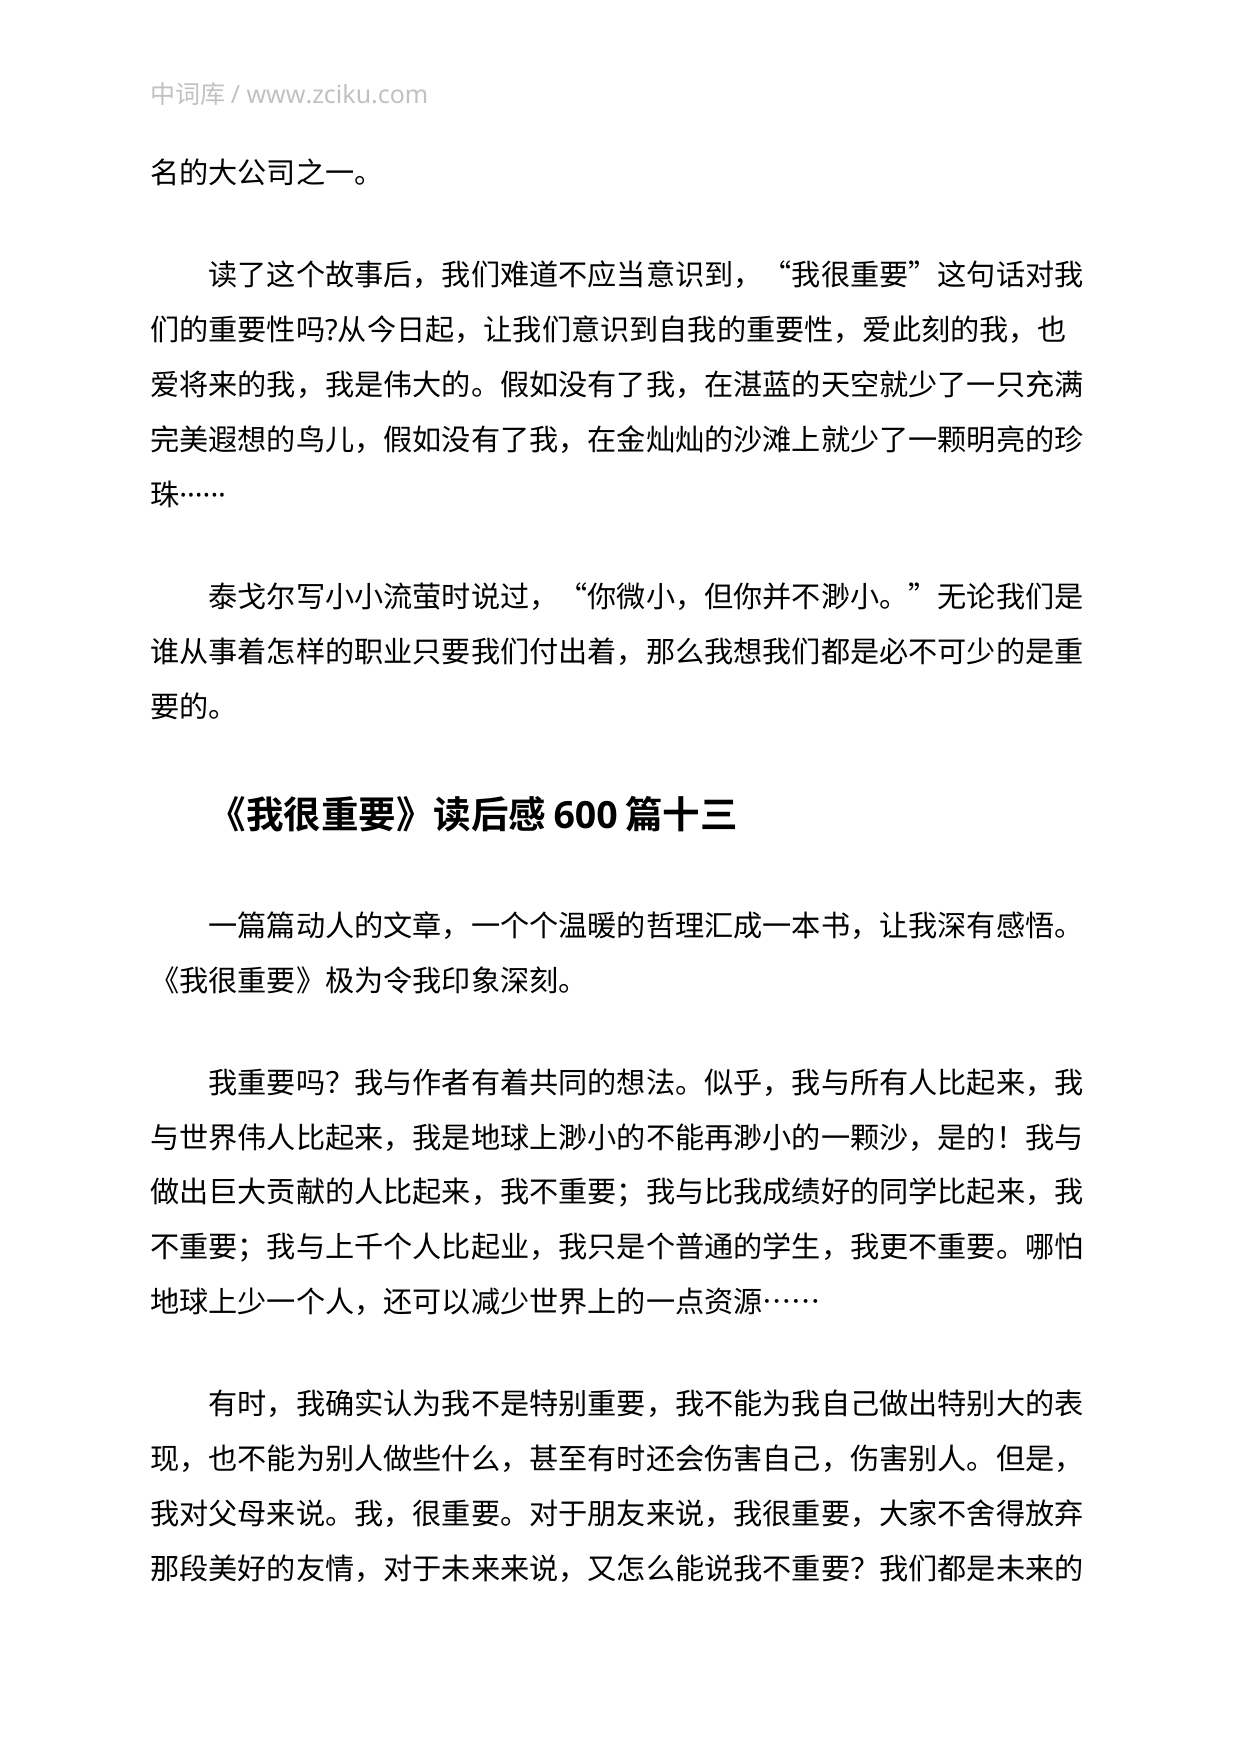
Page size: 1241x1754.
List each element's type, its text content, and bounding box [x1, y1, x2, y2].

text 《我很重要》读后感600篇十三 [150, 785, 1090, 839]
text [150, 1381, 1090, 1588]
text 泰戈尔写小小流萤时说过，“你微小，但你并不渺小。”无论我们是谁从事着怎样的职业只要我们付出着，那么我想我们都是必不可少的是重要的。 [150, 573, 1090, 726]
text 我重要吗？我与作者有着共同的想法。似乎，我与所有人比起来，我与世界伟人比起来，我是地球上渺小的不能再渺小的一颗沙，是的！我与做出巨大贡献的人比起来，我不重要；我与比我成绩好的同学比起来，我不重要；我与上千个人比起业，我只是个普通的学生，我更不重要。哪怕地球上少一个人，还可以减少世界上的一点资源…… [150, 1059, 1090, 1321]
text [150, 150, 1090, 192]
text 一篇篇动人的文章，一个个温暖的哲理汇成一本书，让我深有感悟。《我很重要》极为令我印象深刻。 [150, 903, 1090, 1000]
text 读了这个故事后，我们难道不应当意识到，“我很重要”这句话对我们的重要性吗?从今日起，让我们意识到自我的重要性，爱此刻的我，也爱将来的我，我是伟大的。假如没有了我，在湛蓝的天空就少了一只充满完美遐想的鸟儿，假如没有了我，在金灿灿的沙滩上就少了一颗明亮的珍珠······ [150, 252, 1090, 514]
